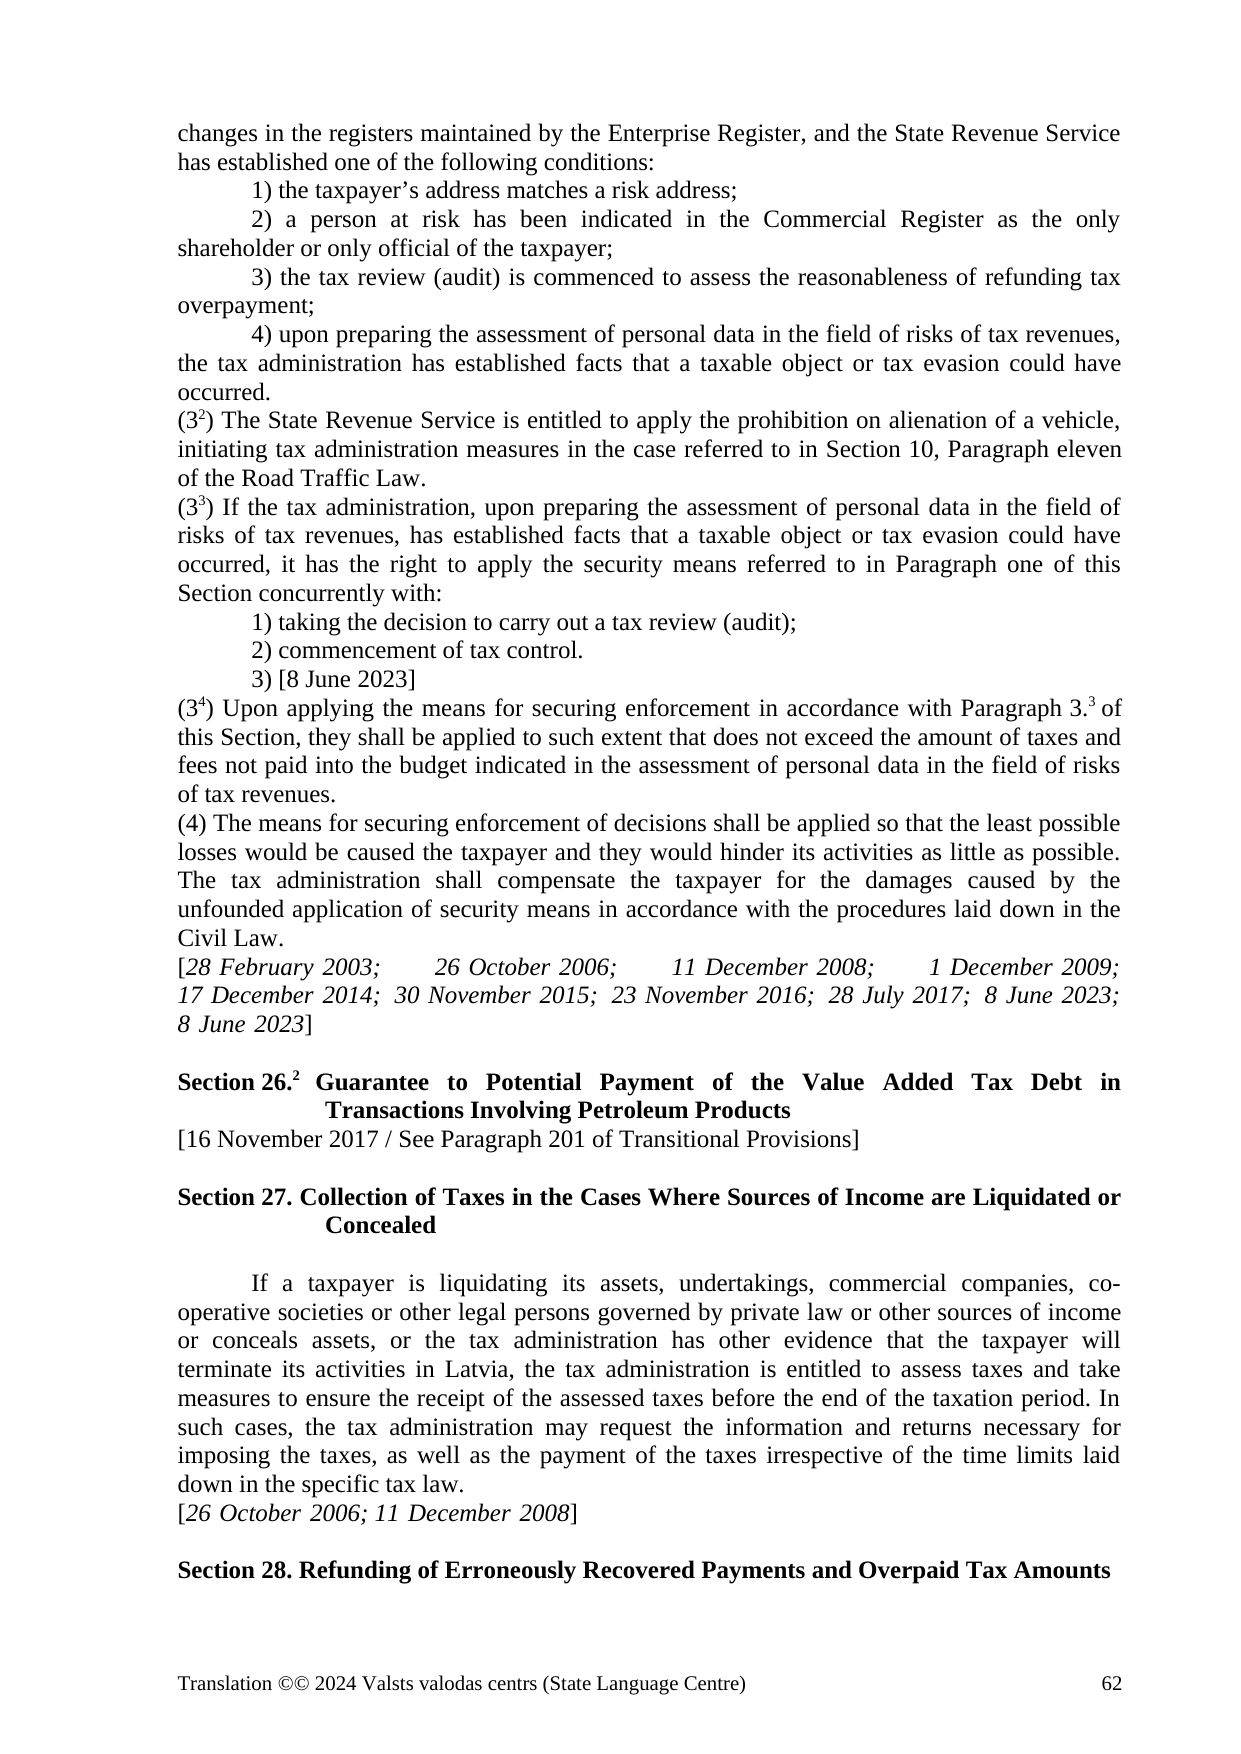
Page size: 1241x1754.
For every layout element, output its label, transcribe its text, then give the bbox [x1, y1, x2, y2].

text 1) the taxpayer’s address matches a risk address; [177, 176, 1122, 204]
text [28 February 2003; 26 October 2006; 11 December 2008; 1 December 2009; 17 December 2014; 30 November 2015; 23 November 2016; 28 July 2017; 8 June 2023; 8 June 2023] [177, 952, 1122, 1038]
text [26 October 2006; 11 December 2008] [177, 1498, 1122, 1527]
text If a taxpayer is liquidating its assets, undertakings, commercial companies, co-operative societies or other legal persons governed by private law or other sources of income or conceals assets, or the tax administration has other evidence that the taxpayer will terminate its activities in Latvia, the tax administration is entitled to assess taxes and take measures to ensure the receipt of the assessed taxes before the end of the taxation period. In such cases, the tax administration may request the information and returns necessary for imposing the taxes, as well as the payment of the taxes irrespective of the time limits laid down in the specific tax law. [177, 1268, 1122, 1498]
text Section 27. Collection of Taxes in the Cases Where Sources of Income are Liquidated or Concealed [177, 1182, 1122, 1239]
text Section 28. Refunding of Erroneously Recovered Payments and Overpaid Tax Amounts [177, 1556, 1122, 1584]
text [177, 118, 1122, 176]
text 3) [8 June 2023] [177, 664, 1122, 693]
text 1) taking the decision to carry out a tax review (audit); [177, 607, 1122, 636]
text (33) If the tax administration, upon preparing the assessment of personal data in the field of risks of tax revenues, has established facts that a taxable object or tax evasion could have occurred, it has the right to apply the security means referred to in Paragraph one of this Section concurrently with: [177, 492, 1122, 607]
text 2) commencement of tax control. [177, 636, 1122, 664]
text Section 26.2 Guarantee to Potential Payment of the Value Added Tax Debt in Transactions Involving Petroleum Products [177, 1067, 1122, 1124]
text (4) The means for securing enforcement of decisions shall be applied so that the least possible losses would be caused the taxpayer and they would hinder its activities as little as possible. The tax administration shall compensate the taxpayer for the damages caused by the unfounded application of security means in accordance with the procedures laid down in the Civil Law. [177, 808, 1122, 952]
text 2) a person at risk has been indicated in the Commercial Register as the only shareholder or only official of the taxpayer; [177, 204, 1122, 262]
text (34) Upon applying the means for securing enforcement in accordance with Paragraph 3.3 of this Section, they shall be applied to such extent that does not exceed the amount of taxes and fees not paid into the budget indicated in the assessment of personal data in the field of risks of tax revenues. [177, 693, 1122, 808]
text (32) The State Revenue Service is entitled to apply the prohibition on alienation of a vehicle, initiating tax administration measures in the case referred to in Section 10, Paragraph eleven of the Road Traffic Law. [177, 406, 1122, 492]
text 4) upon preparing the assessment of personal data in the field of risks of tax revenues, the tax administration has established facts that a taxable object or tax evasion could have occurred. [177, 319, 1122, 406]
text 3) the tax review (audit) is commenced to assess the reasonableness of refunding tax overpayment; [177, 262, 1122, 319]
text [16 November 2017 / See Paragraph 201 of Transitional Provisions] [177, 1124, 1122, 1153]
